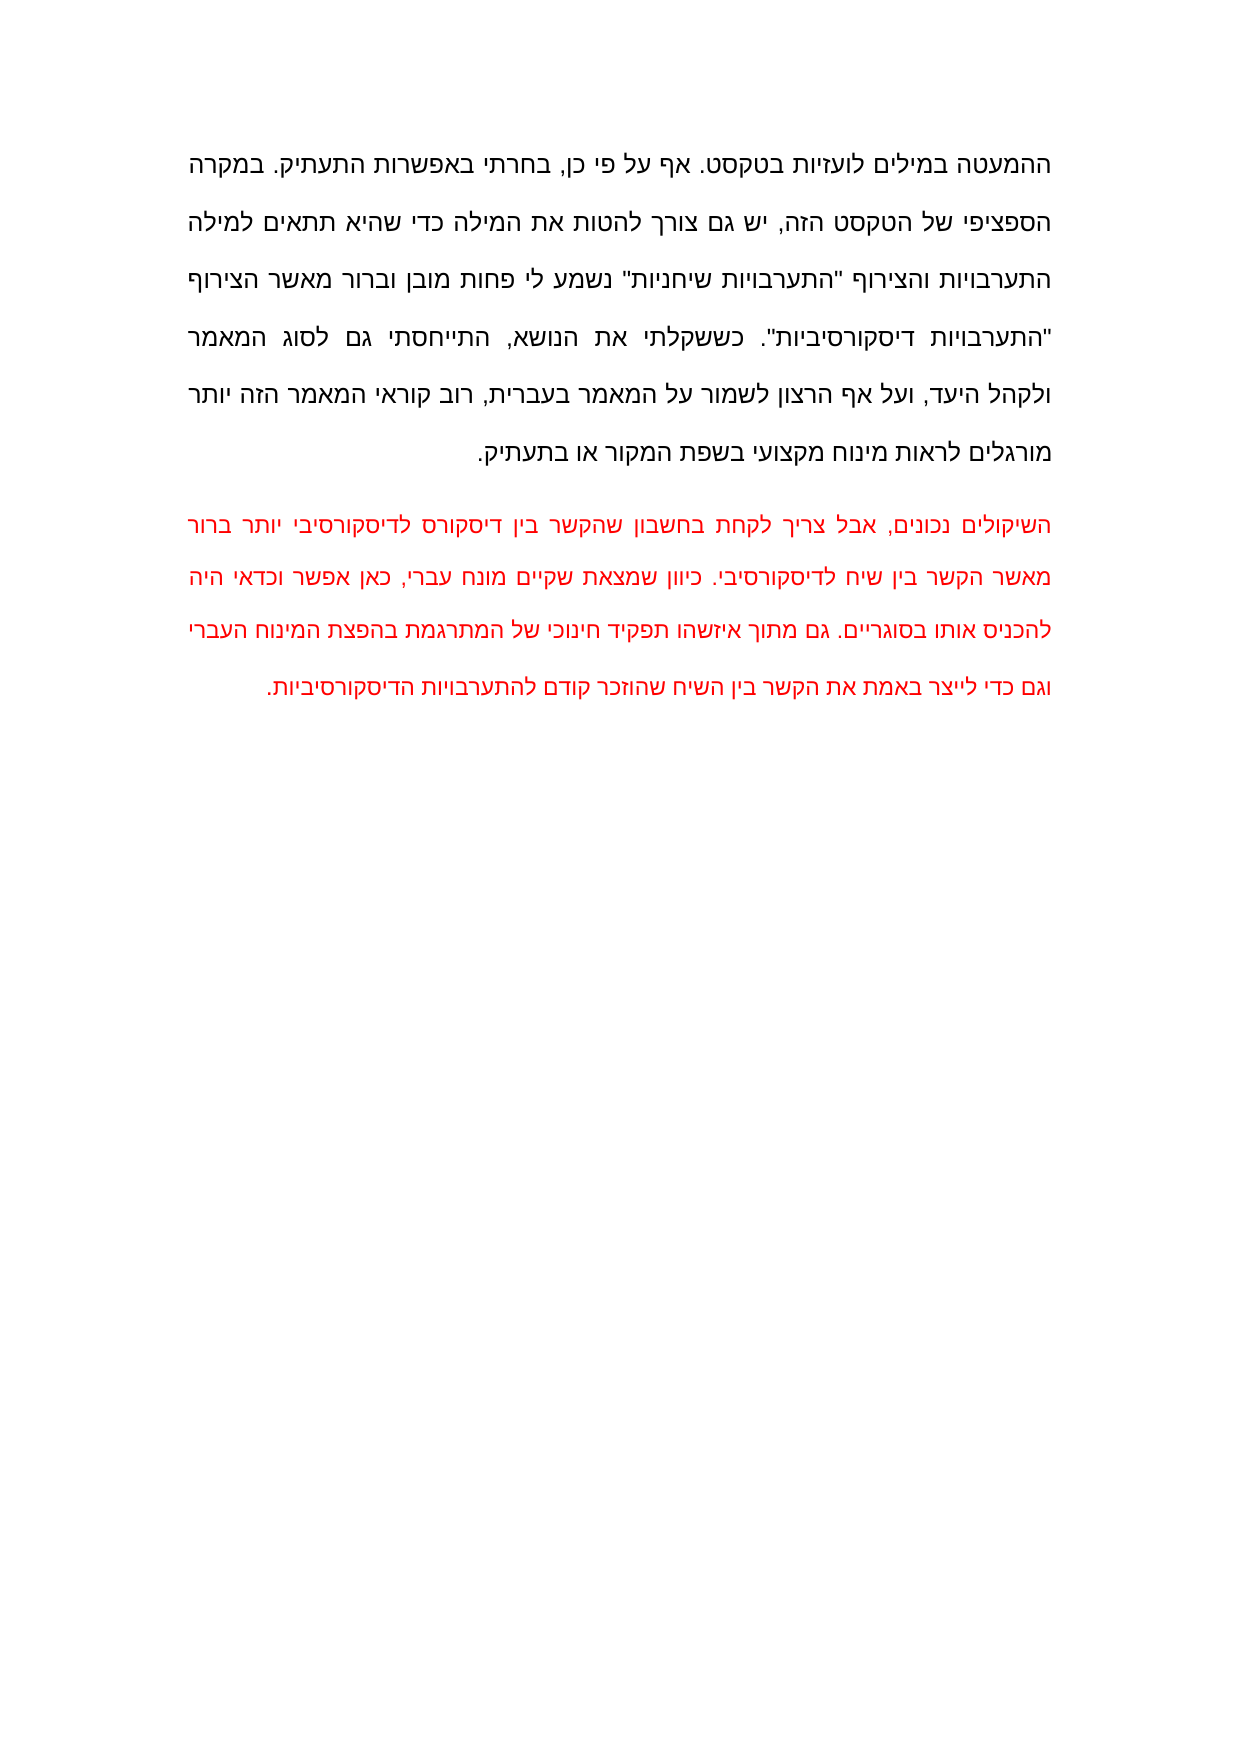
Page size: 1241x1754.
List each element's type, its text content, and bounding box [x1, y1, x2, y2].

text השיקולים נכונים, אבל צריך לקחת בחשבון שהקשר בין דיסקורס לדיסקורסיבי יותר ברור מאשר הקשר בין שיח לדיסקורסיבי. כיוון שמצאת שקיים מונח עברי, כאן אפשר וכדאי היה להכניס אותו בסוגריים. גם מתוך איזשהו תפקיד חינוכי של המתרגמת בהפצת המינוח העברי וגם כדי לייצר באמת את הקשר בין השיח שהוזכר קודם להתערבויות הדיסקורסיביות. [187, 512, 1053, 701]
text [187, 150, 1053, 466]
